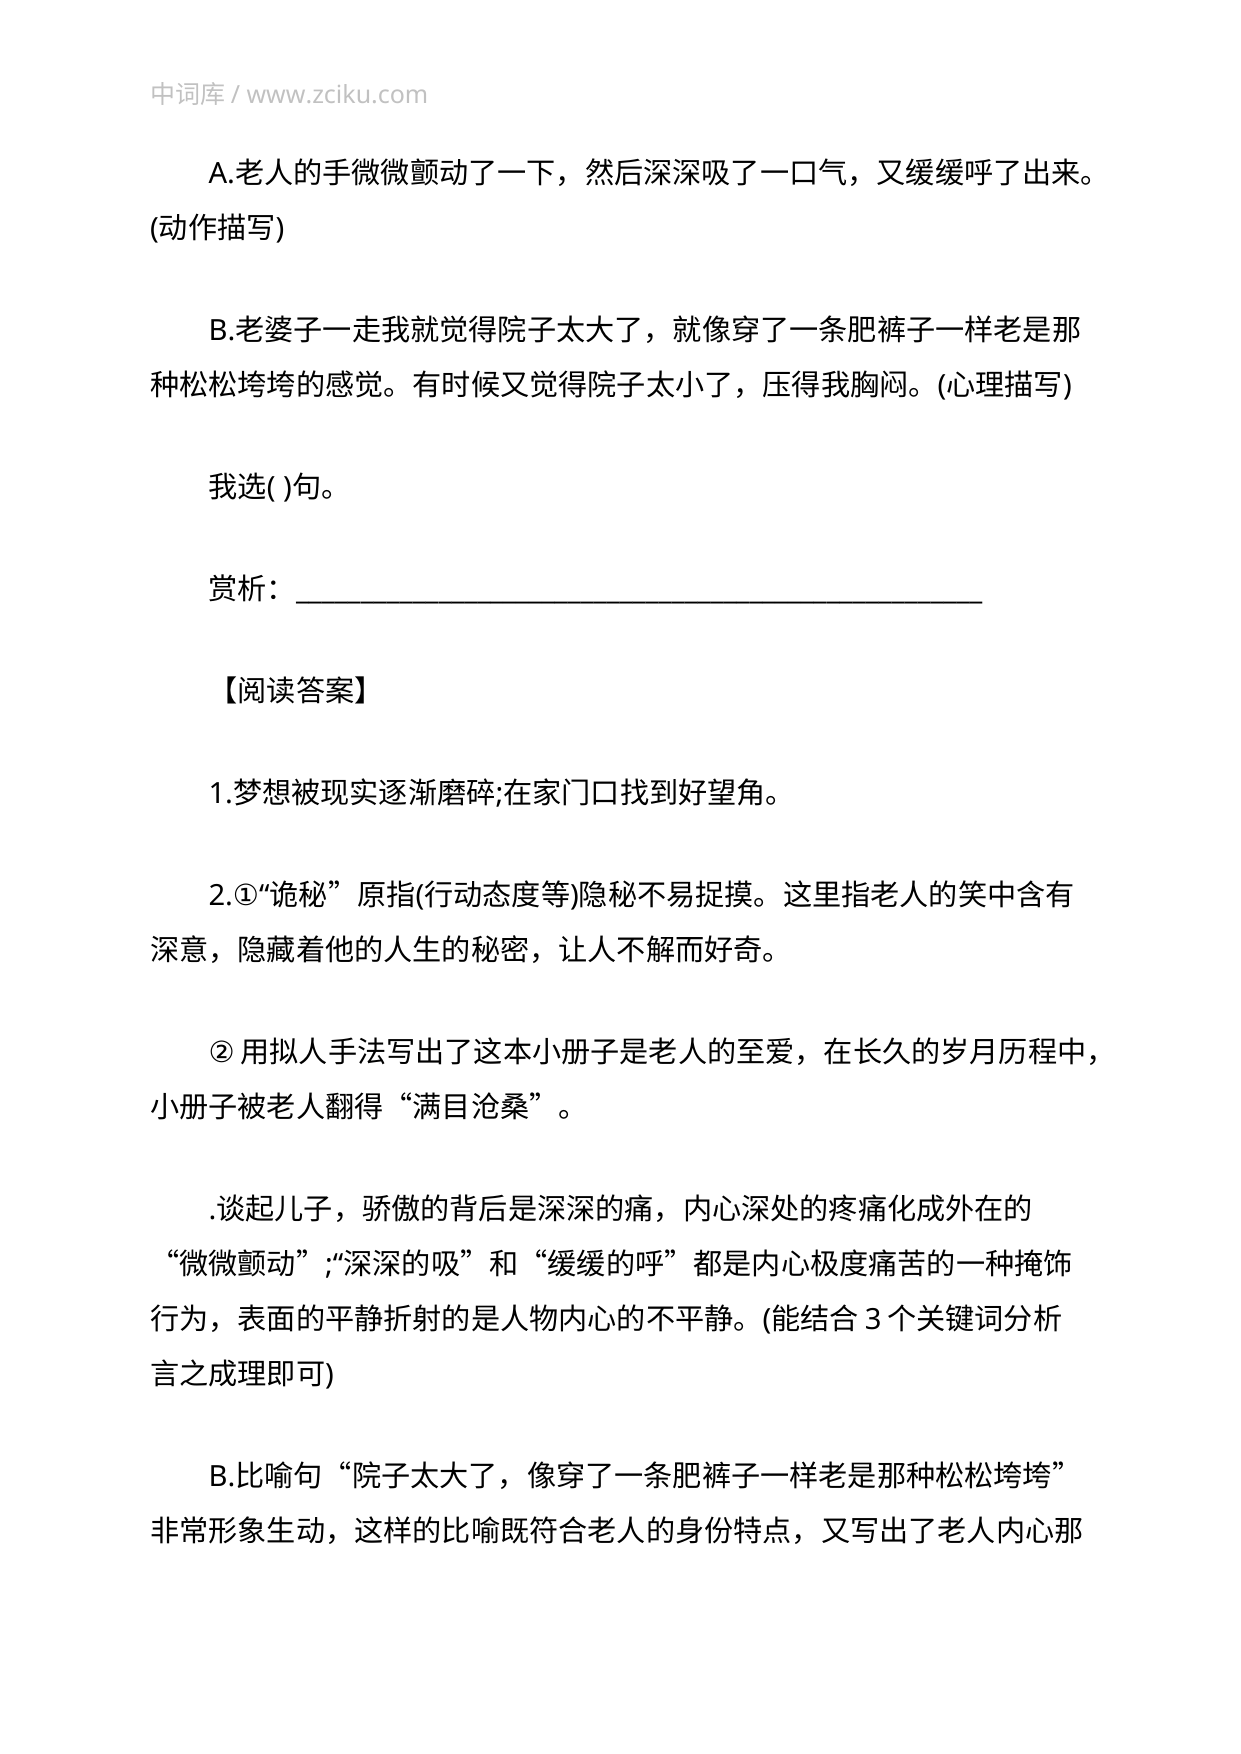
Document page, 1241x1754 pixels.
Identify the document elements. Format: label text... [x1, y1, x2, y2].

text B.老婆子一走我就觉得院子太大了，就像穿了一条肥裤子一样老是那种松松垮垮的感觉。有时候又觉得院子太小了，压得我胸闷。(心理描写) [150, 307, 1090, 404]
text ②用拟人手法写出了这本小册子是老人的至爱，在长久的岁月历程中，小册子被老人翻得“满目沧桑”。 [150, 1028, 1090, 1126]
text 赏析：_____________________________________________________ [150, 566, 1090, 608]
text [150, 1452, 1090, 1549]
text 【阅读答案】 [150, 668, 1090, 710]
text .谈起儿子，骄傲的背后是深深的痛，内心深处的疼痛化成外在的“微微颤动”;“深深的吸”和“缓缓的呼”都是内心极度痛苦的一种掩饰行为，表面的平静折射的是人物内心的不平静。(能结合3个关键词分析言之成理即可) [150, 1185, 1090, 1393]
text 1.梦想被现实逐渐磨碎;在家门口找到好望角。 [150, 770, 1090, 812]
text 2.①“诡秘”原指(行动态度等)隐秘不易捉摸。这里指老人的笑中含有深意，隐藏着他的人生的秘密，让人不解而好奇。 [150, 872, 1090, 969]
text A.老人的手微微颤动了一下，然后深深吸了一口气，又缓缓呼了出来。(动作描写) [150, 150, 1090, 247]
text 我选( )句。 [150, 464, 1090, 506]
